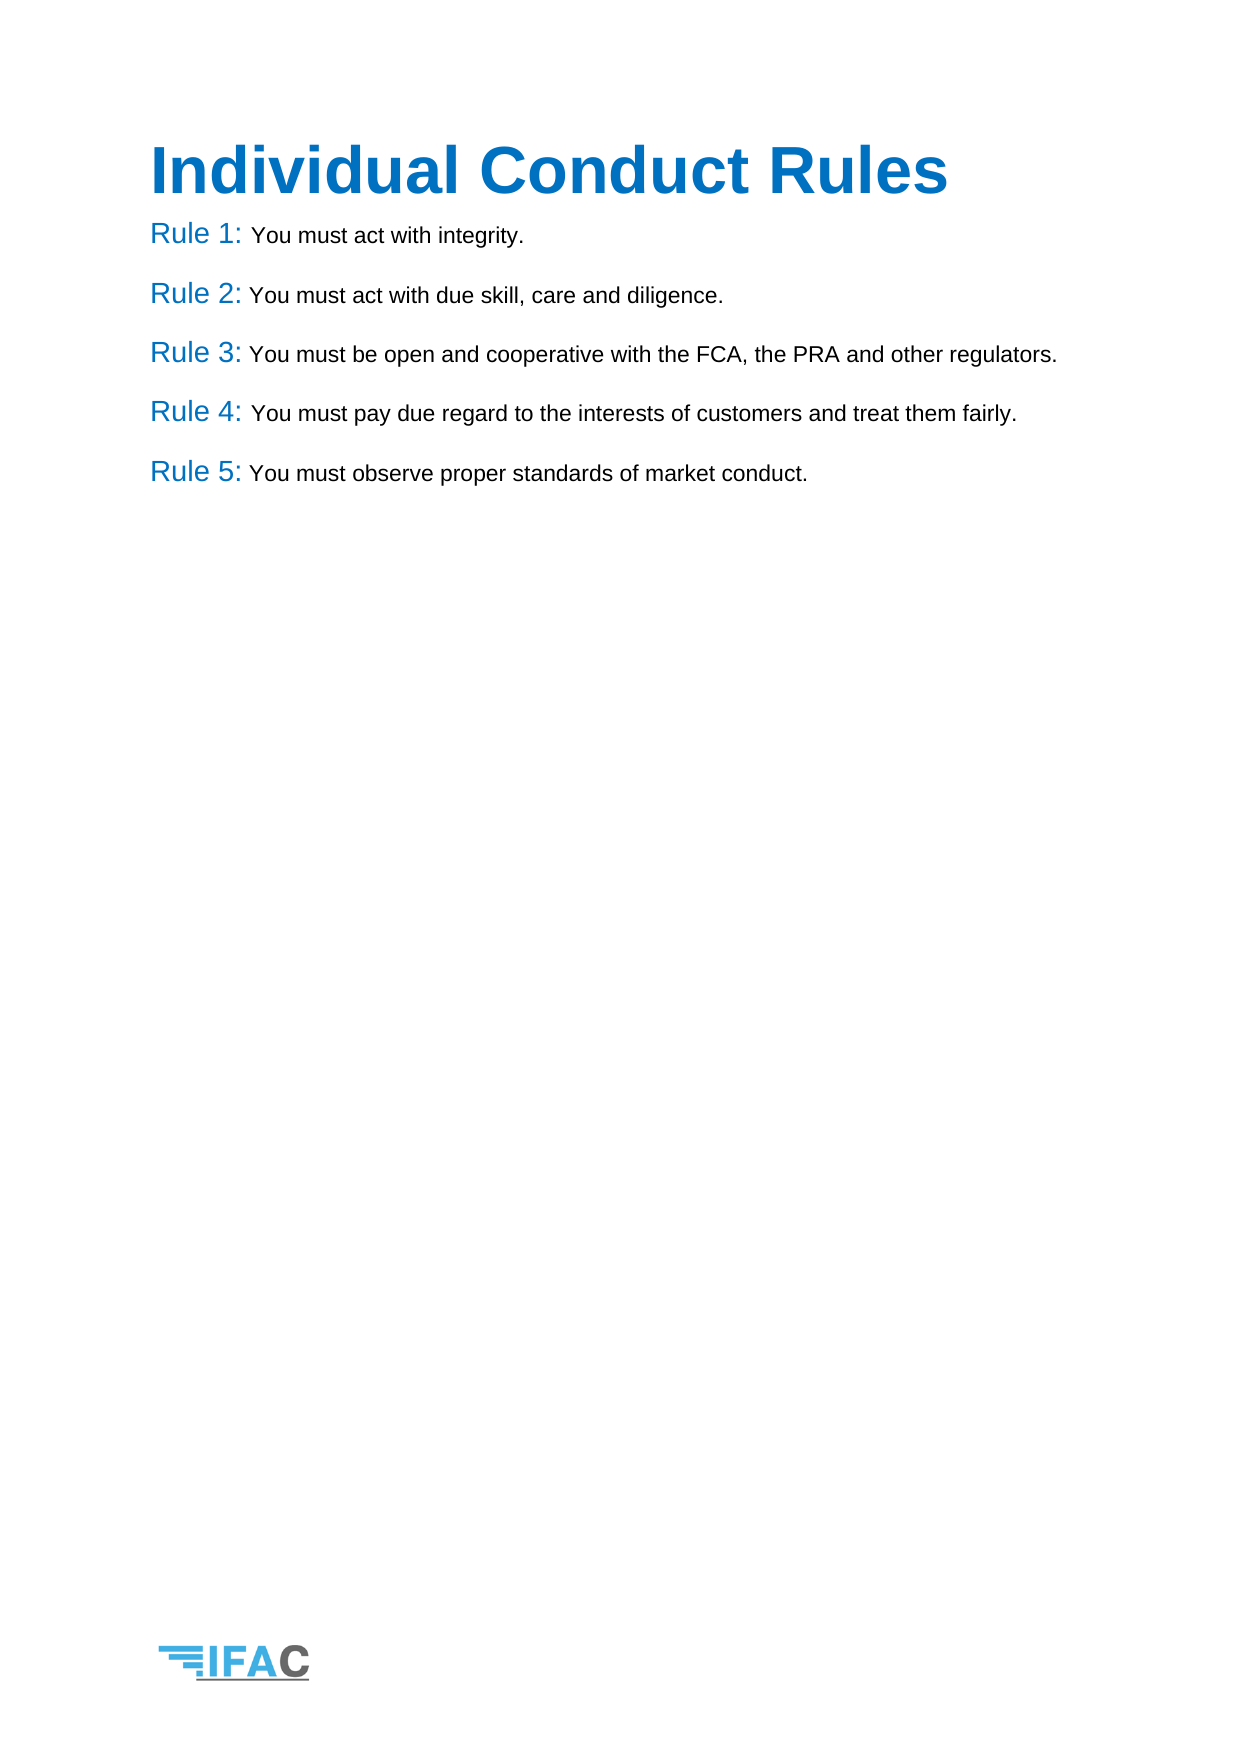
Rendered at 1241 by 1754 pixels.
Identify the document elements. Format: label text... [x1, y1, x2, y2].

text Rule 2: You must act with due skill, care and diligence. [150, 276, 1090, 309]
text Rule 4: You must pay due regard to the interests of customers and treat them fairly. [150, 394, 1090, 428]
picture [150, 1629, 316, 1695]
text Rule 3: You must be open and cooperative with the FCA, the PRA and other regulators. [150, 335, 1090, 369]
text Rule 1: You must act with integrity. [150, 216, 1090, 250]
text Rule 5: You must observe proper standards of market conduct. [150, 454, 1090, 487]
subtitle Individual Conduct Rules [150, 131, 1090, 208]
